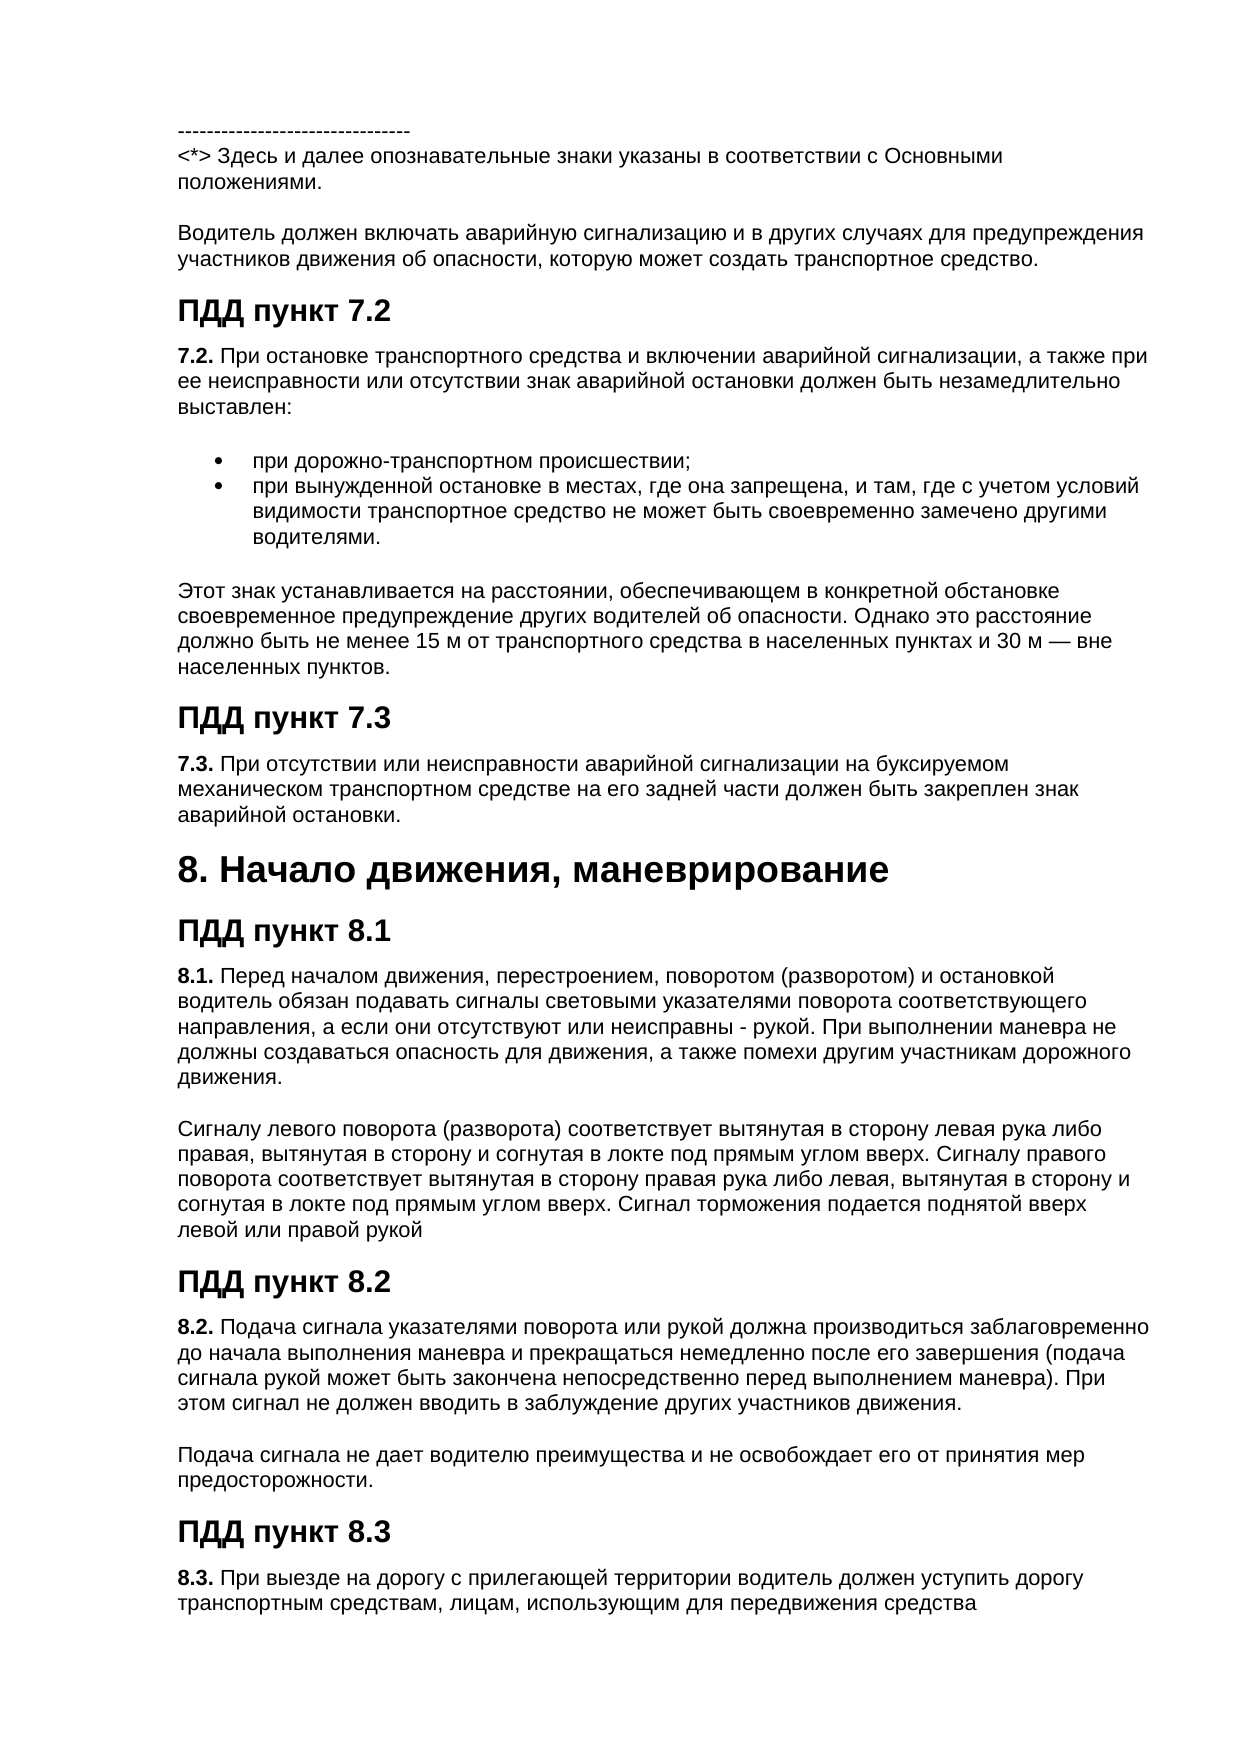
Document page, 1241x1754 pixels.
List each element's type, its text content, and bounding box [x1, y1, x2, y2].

text 8.1. Перед началом движения, перестроением, поворотом (разворотом) и остановкой водитель обязан подавать сигналы световыми указателями поворота соответствующего направления, а если они отсутствуют или неисправны - рукой. При выполнении маневра не должны создаваться опасность для движения, а также помехи другим участникам дорожного движения. [177, 963, 1152, 1089]
text -------------------------------- <*> Здесь и далее опознавательные знаки указаны в соответствии с Основными положениями. [177, 118, 1152, 194]
text Этот знак устанавливается на расстоянии, обеспечивающем в конкретной обстановке своевременное предупреждение других водителей об опасности. Однако это расстояние должно быть не менее 15 м от транспортного средства в населенных пунктах и 30 м — вне населенных пунктов. [177, 578, 1152, 679]
list при дорожно-транспортном происшествии; [215, 448, 1152, 473]
text Водитель должен включать аварийную сигнализацию и в других случаях для предупреждения участников движения об опасности, которую может создать транспортное средство. [177, 220, 1152, 271]
text 8. Начало движения, маневрирование [177, 848, 1152, 891]
text 7.2. При остановке транспортного средства и включении аварийной сигнализации, а также при ее неисправности или отсутствии знак аварийной остановки должен быть незамедлительно выставлен: [177, 343, 1152, 419]
text ПДД пункт 7.3 [177, 699, 1152, 736]
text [177, 1564, 1152, 1615]
text 8.2. Подача сигнала указателями поворота или рукой должна производиться заблаговременно до начала выполнения маневра и прекращаться немедленно после его завершения (подача сигнала рукой может быть закончена непосредственно перед выполнением маневра). При этом сигнал не должен вводить в заблуждение других участников движения. [177, 1314, 1152, 1415]
list при вынужденной остановке в местах, где она запрещена, и там, где с учетом условий видимости транспортное средство не может быть своевременно замечено другими водителями. [215, 473, 1152, 549]
text ПДД пункт 8.3 [177, 1513, 1152, 1549]
text ПДД пункт 7.2 [177, 292, 1152, 327]
text Подача сигнала не дает водителю преимущества и не освобождает его от принятия мер предосторожности. [177, 1442, 1152, 1492]
text 7.3. При отсутствии или неисправности аварийной сигнализации на буксируемом механическом транспортном средстве на его задней части должен быть закреплен знак аварийной остановки. [177, 751, 1152, 827]
text ПДД пункт 8.1 [177, 912, 1152, 947]
text ПДД пункт 8.2 [177, 1263, 1152, 1298]
text Сигналу левого поворота (разворота) соответствует вытянутая в сторону левая рука либо правая, вытянутая в сторону и согнутая в локте под прямым углом вверх. Сигналу правого поворота соответствует вытянутая в сторону правая рука либо левая, вытянутая в сторону и согнутая в локте под прямым углом вверх. Сигнал торможения подается поднятой вверх левой или правой рукой [177, 1116, 1152, 1242]
